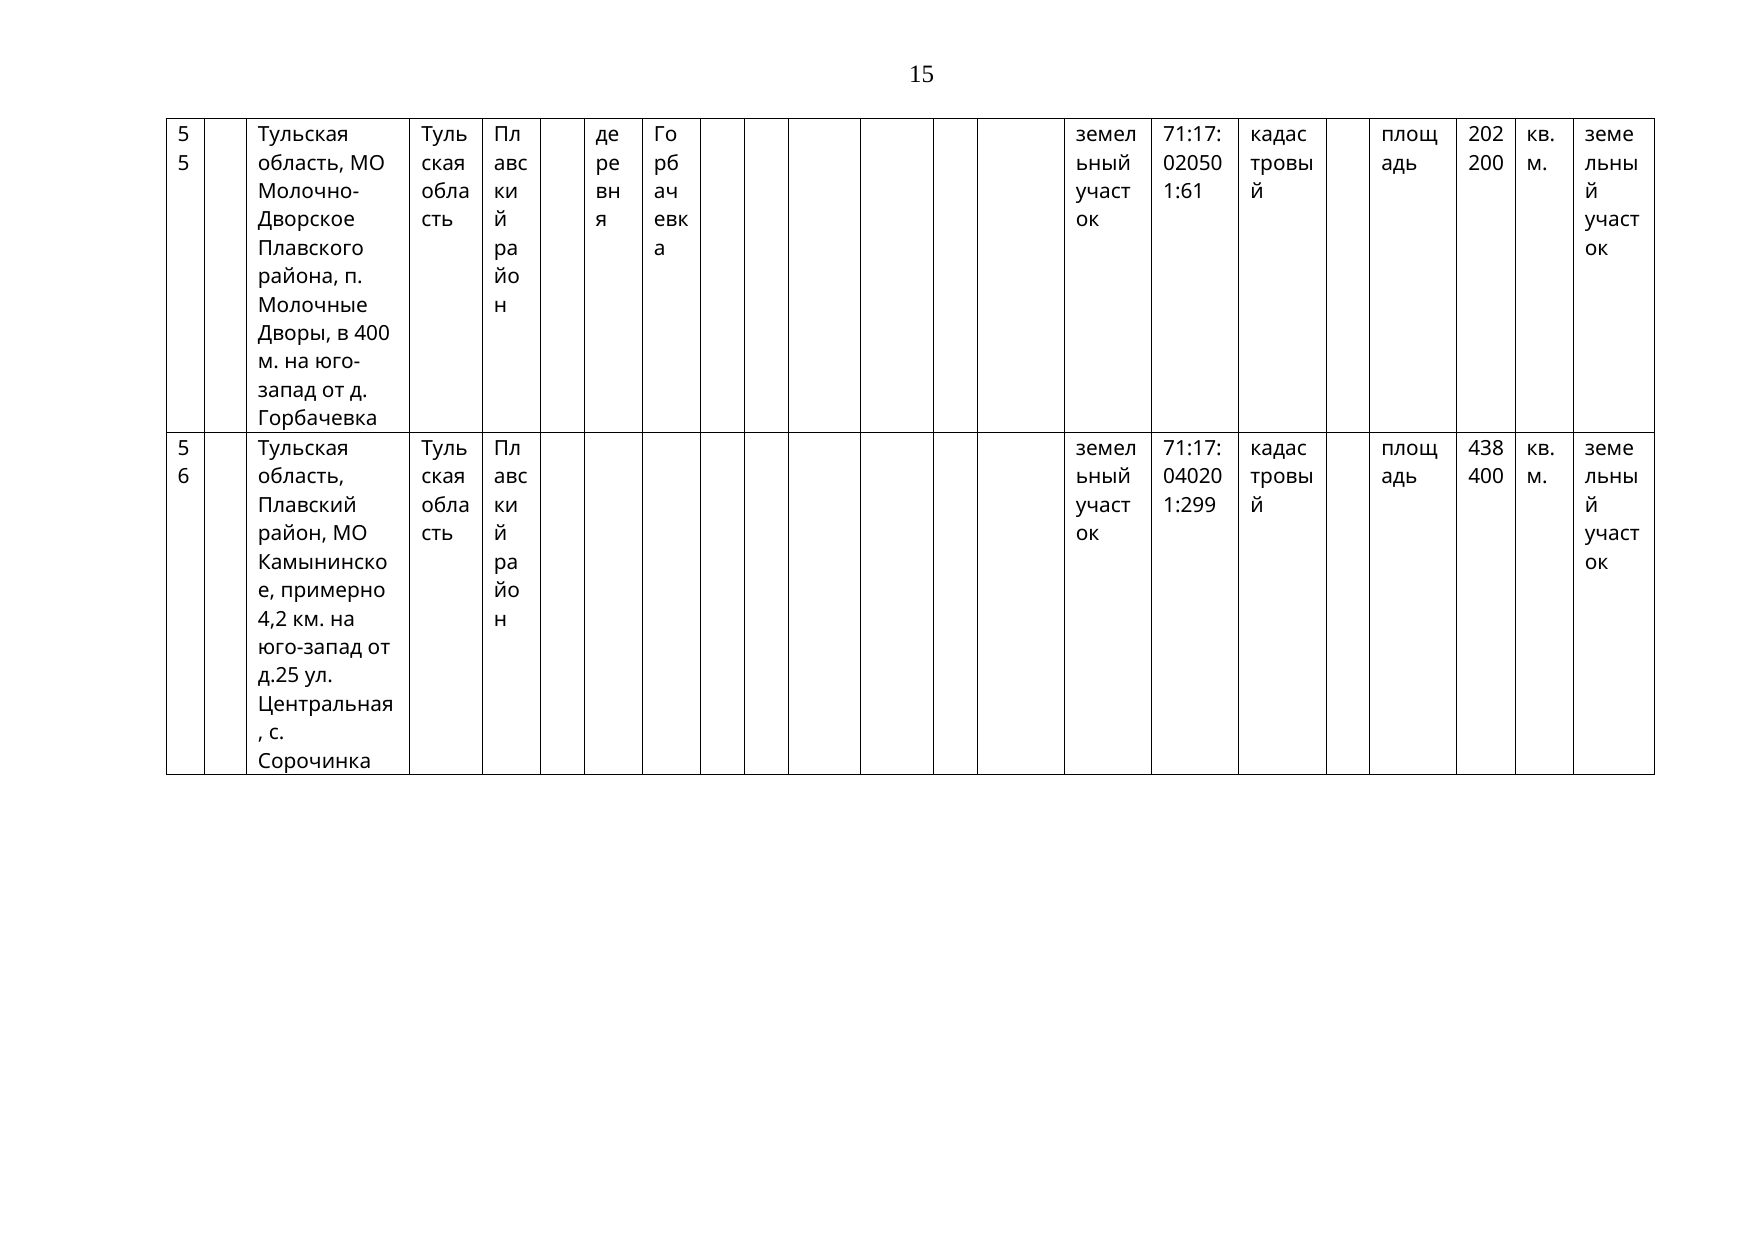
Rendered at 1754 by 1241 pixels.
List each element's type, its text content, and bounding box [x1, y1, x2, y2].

table_cell кадастровый [1239, 433, 1326, 774]
table_cell Тульская область, Плавский район, МО Камынинское, примерно 4,2 км. на юго-запад от д.25 ул. Центральная, с. Сорочинка [247, 433, 409, 774]
table_cell [1327, 119, 1369, 432]
table_cell [205, 119, 246, 432]
table_cell земельный участок [1065, 433, 1151, 774]
table_cell 56 [167, 433, 204, 774]
table_cell земельный участок [1065, 119, 1151, 432]
table_cell 71:17:040201:299 [1152, 433, 1238, 774]
table_cell [745, 119, 788, 432]
table_cell [541, 119, 584, 432]
table_cell 438400 [1457, 433, 1515, 774]
table_cell [934, 433, 977, 774]
table_cell 202200 [1457, 119, 1515, 432]
table_cell [541, 433, 584, 774]
table_cell кв.м. [1516, 433, 1573, 774]
table_cell Горбачевка [643, 119, 700, 432]
table_cell земельный участок [1574, 433, 1654, 774]
table_cell [861, 119, 933, 432]
table_cell земельный участок [1574, 119, 1654, 432]
table_cell [643, 433, 700, 774]
table_cell [745, 433, 788, 774]
table_cell Тульская область [410, 433, 482, 774]
table_cell [789, 433, 860, 774]
table_cell Тульская область, МО Молочно-Дворское Плавского района, п. Молочные Дворы, в 400 м. на юго-запад от д. Горбачевка [247, 119, 409, 432]
table_cell [789, 119, 860, 432]
table_cell [1327, 433, 1369, 774]
table_cell [978, 119, 1064, 432]
table_cell Тульская область [410, 119, 482, 432]
table_cell площадь [1370, 433, 1456, 774]
table_cell кв.м. [1516, 119, 1573, 432]
table_cell 55 [167, 119, 204, 432]
table_cell [978, 433, 1064, 774]
table_cell [205, 433, 246, 774]
table_cell 71:17:020501:61 [1152, 119, 1238, 432]
table_cell [861, 433, 933, 774]
table_cell площадь [1370, 119, 1456, 432]
table_cell [585, 433, 642, 774]
table_cell Плавский район [483, 119, 540, 432]
table_cell [934, 119, 977, 432]
table_cell [701, 119, 744, 432]
table_cell кадастровый [1239, 119, 1326, 432]
table_cell Плавский район [483, 433, 540, 774]
table_cell [701, 433, 744, 774]
table_cell деревня [585, 119, 642, 432]
